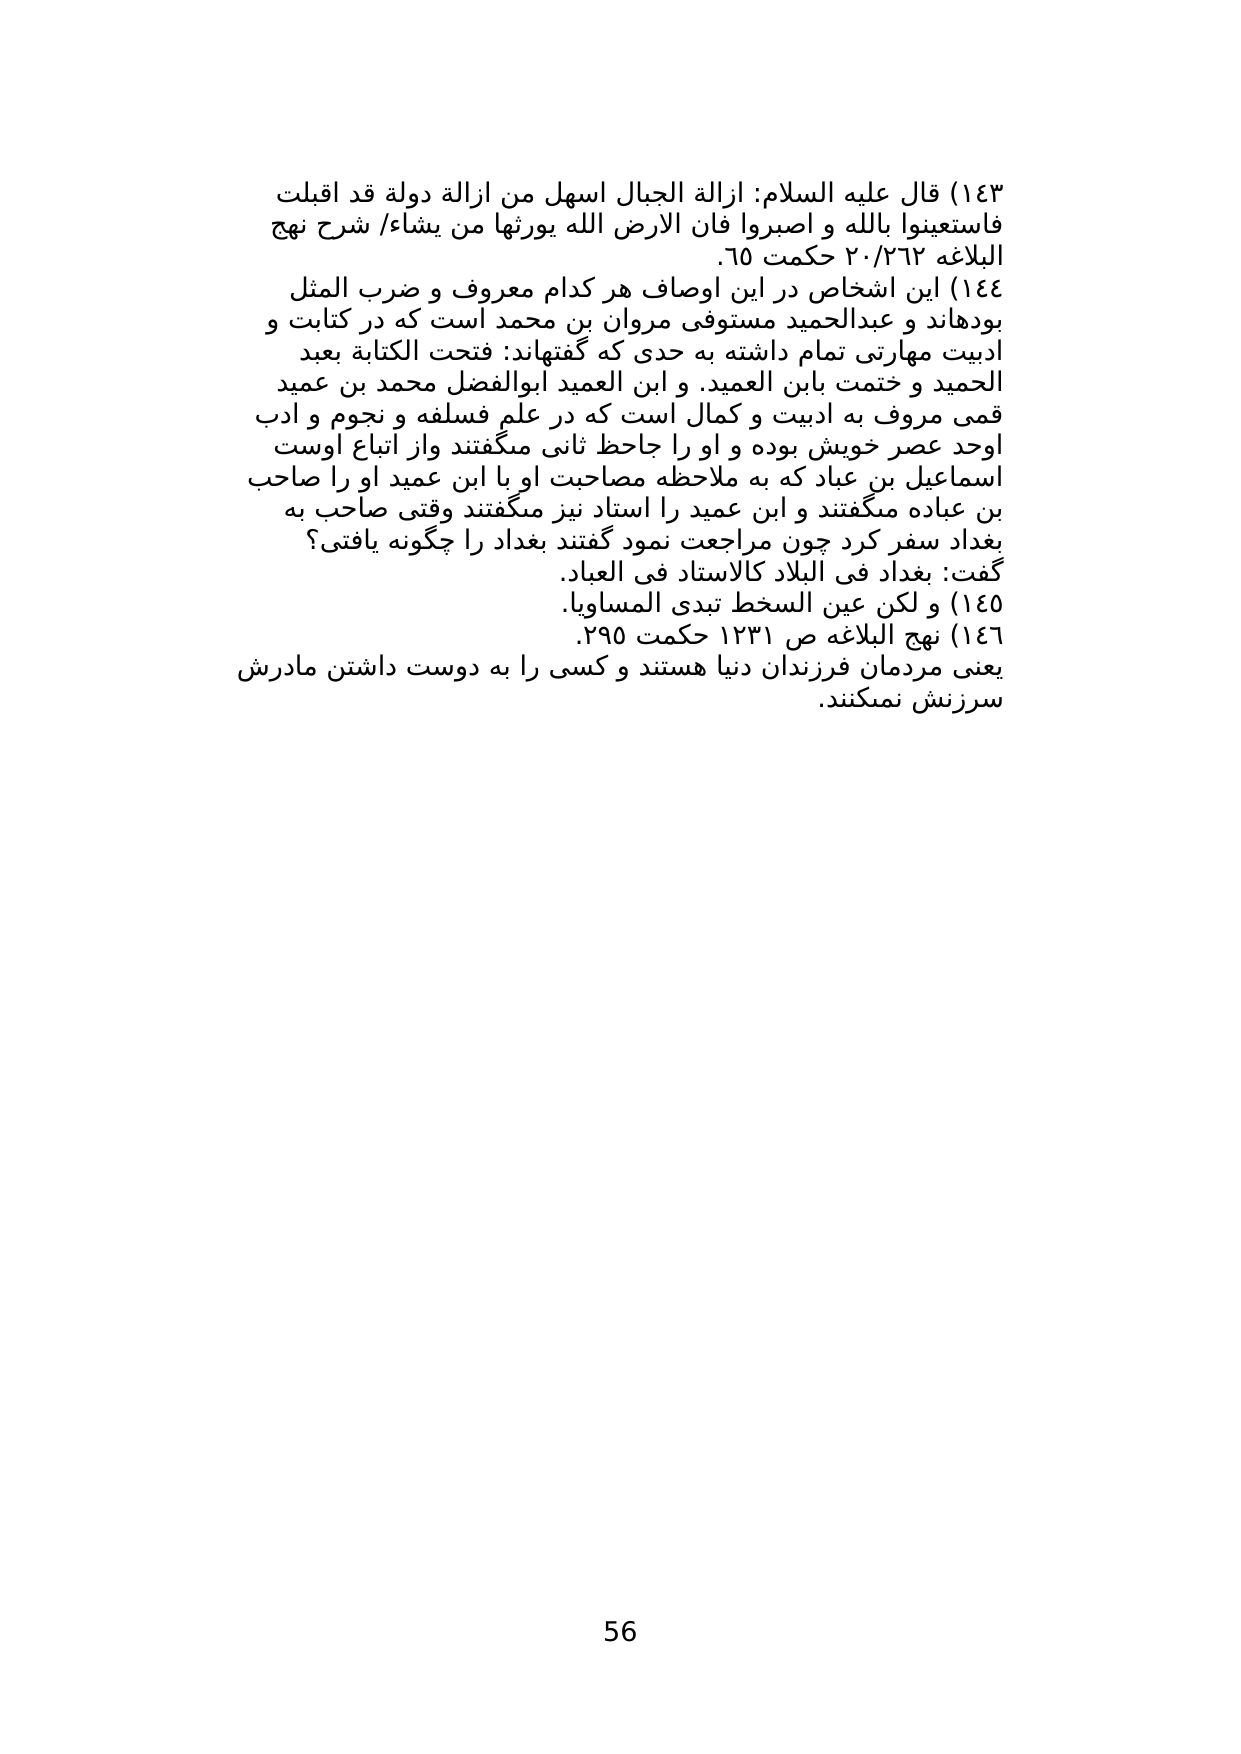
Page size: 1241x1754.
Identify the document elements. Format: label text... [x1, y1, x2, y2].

text يعنى مردمان فرزندان دنيا هستند و كسى را به دوست داشتن مادرش سرزنش نمى‏كنند. [236, 651, 1004, 714]
text ١٤٣) قال عليه السلام: ازالة الجبال اسهل من ازالة دولة قد اقبلت فاستعينوا بالله و اصبروا فان الارض الله يورثها من يشاء/ شرح نهج البلاغه ٢٠/٢٦٢ حكمت ٦٥. [236, 177, 1004, 272]
text ١٤٥) و لكن عين السخط تبدى المساويا. [236, 587, 1004, 619]
text ١٤٤) اين اشخاص در اين اوصاف هر كدام معروف و ضرب المثل بوده‏اند و عبدالحميد مستوفى مروان بن محمد است كه در كتابت و ادبيت مهارتى تمام داشته به حدى كه گفته‏اند: فتحت الكتابة بعبد الحميد و ختمت بابن العميد. و ابن العميد ابوالفضل محمد بن عميد قمى مروف به ادبيت و كمال است كه در علم فسلفه و نجوم و ادب اوحد عصر خويش بوده و او را جاحظ ثانى مى‏گفتند واز اتباع اوست اسماعيل بن عباد كه به ملاحظه مصاحبت او با ابن عميد او را صاحب بن عباده مى‏گفتند و ابن عميد را استاد نيز مى‏گفتند وقتى صاحب به بغداد سفر كرد چون مراجعت نمود گفتند بغداد را چگونه يافتى؟ گفت: بغداد فى البلاد كالاستاد فى العباد. [236, 272, 1004, 587]
text ١٤٦) نهج البلاغه ص ١٢٣١ حكمت ٢٩٥. [236, 619, 1004, 651]
